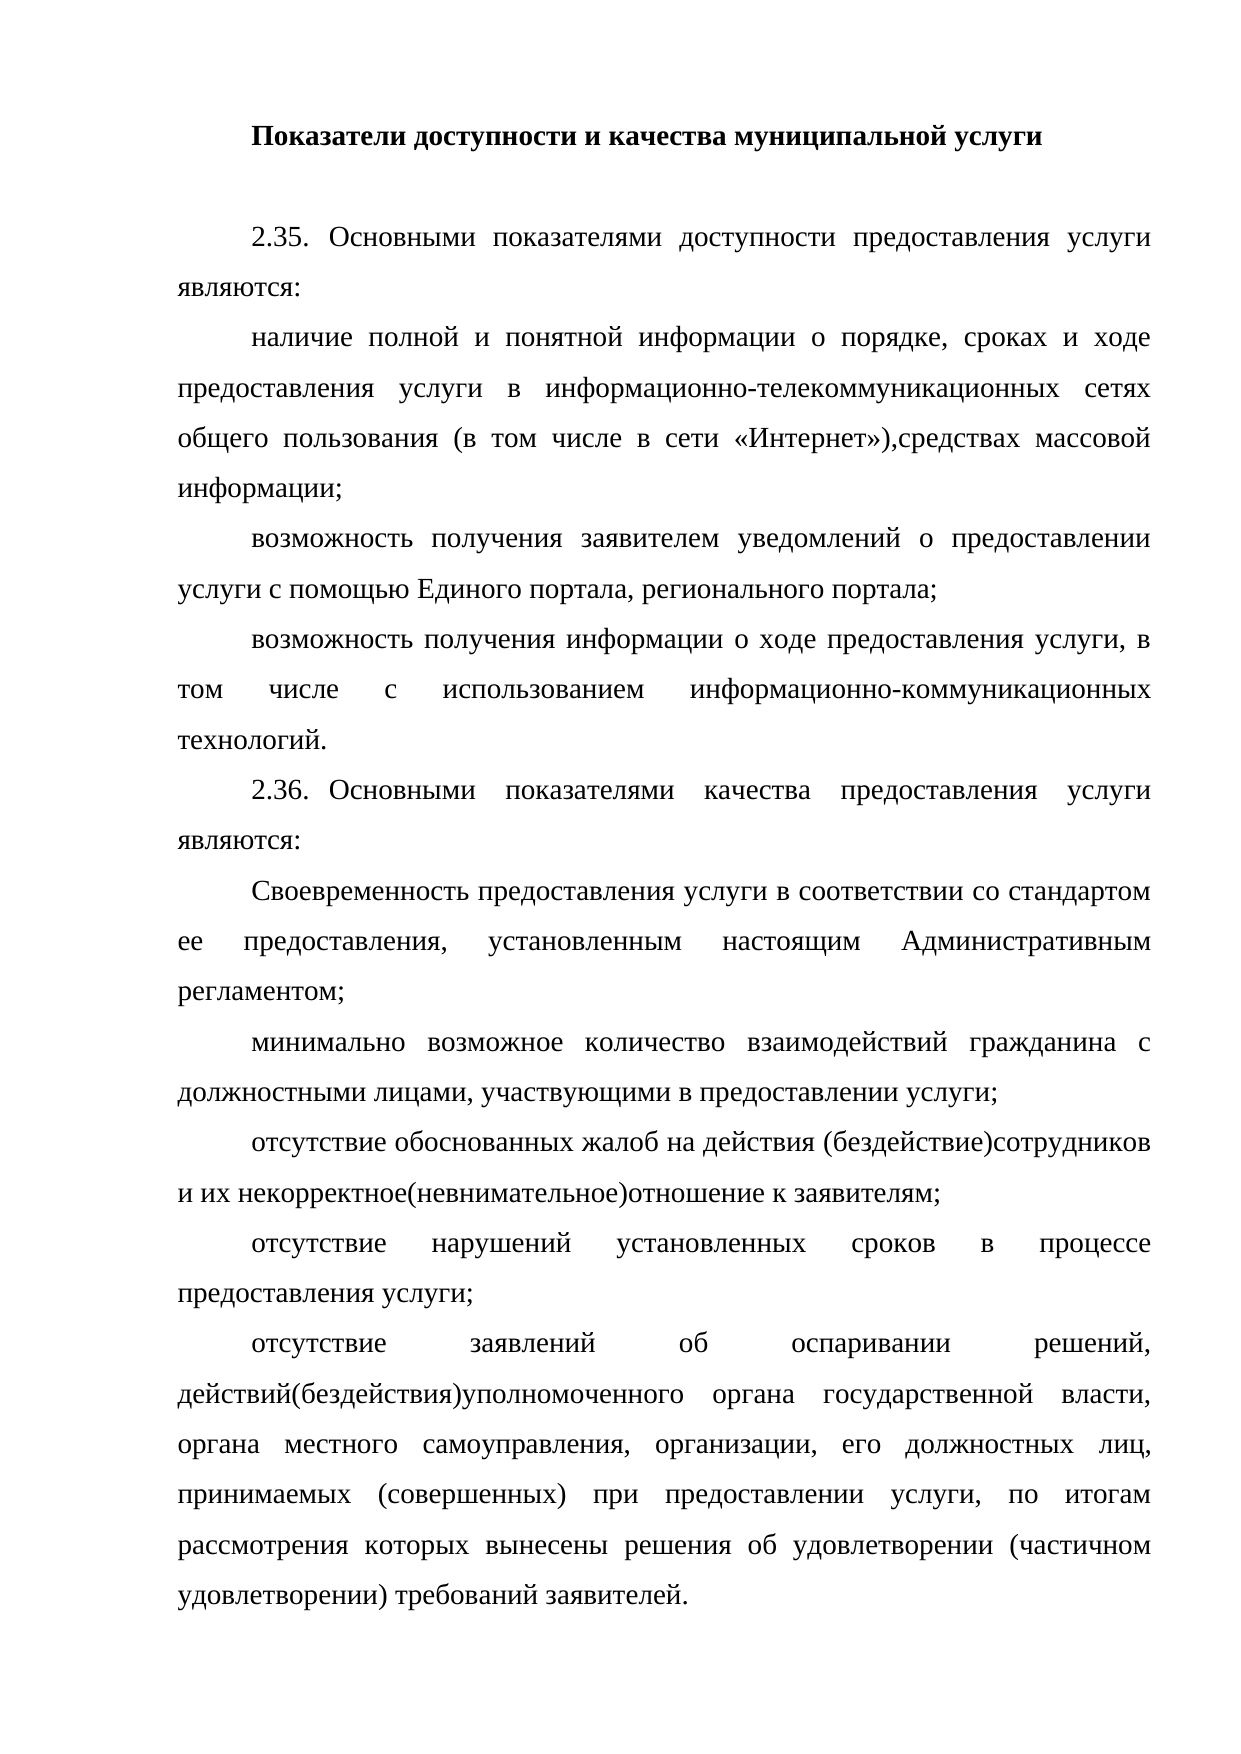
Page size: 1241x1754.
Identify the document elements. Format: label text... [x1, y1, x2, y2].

text возможность получения заявителем уведомлений о предоставлении услуги с помощью Единого портала, регионального портала; [177, 521, 1152, 604]
text отсутствие заявлений об оспаривании решений, действий(бездействия)уполномоченного органа государственной власти, органа местного самоуправления, организации, его должностных лиц, принимаемых (совершенных) при предоставлении услуги, по итогам рассмотрения которых вынесены решения об удовлетворении (частичном удовлетворении) требований заявителей. [177, 1326, 1152, 1611]
text возможность получения информации о ходе предоставления услуги, в том числе с использованием информационно-коммуникационных технологий. [177, 621, 1152, 755]
text минимально возможное количество взаимодействий гражданина с должностными лицами, участвующими в предоставлении услуги; [177, 1024, 1152, 1108]
subtitle Показатели доступности и качества муниципальной услуги [177, 118, 1152, 152]
text отсутствие обоснованных жалоб на действия (бездействие)сотрудников и их некорректное(невнимательное)отношение к заявителям; [177, 1124, 1152, 1208]
list Основными показателями качества предоставления услуги являются: [177, 772, 1152, 856]
text отсутствие нарушений установленных сроков в процессе предоставления услуги; [177, 1225, 1152, 1309]
list Своевременность предоставления услуги в соответствии со стандартом ее предоставления, установленным настоящим Административным регламентом; [177, 873, 1152, 1007]
text наличие полной и понятной информации о порядке, сроках и ходе предоставления услуги в информационно-телекоммуникационных сетях общего пользования (в том числе в сети «Интернет»),средствах массовой информации; [177, 319, 1152, 504]
list Основными показателями доступности предоставления услуги являются: [177, 219, 1152, 303]
